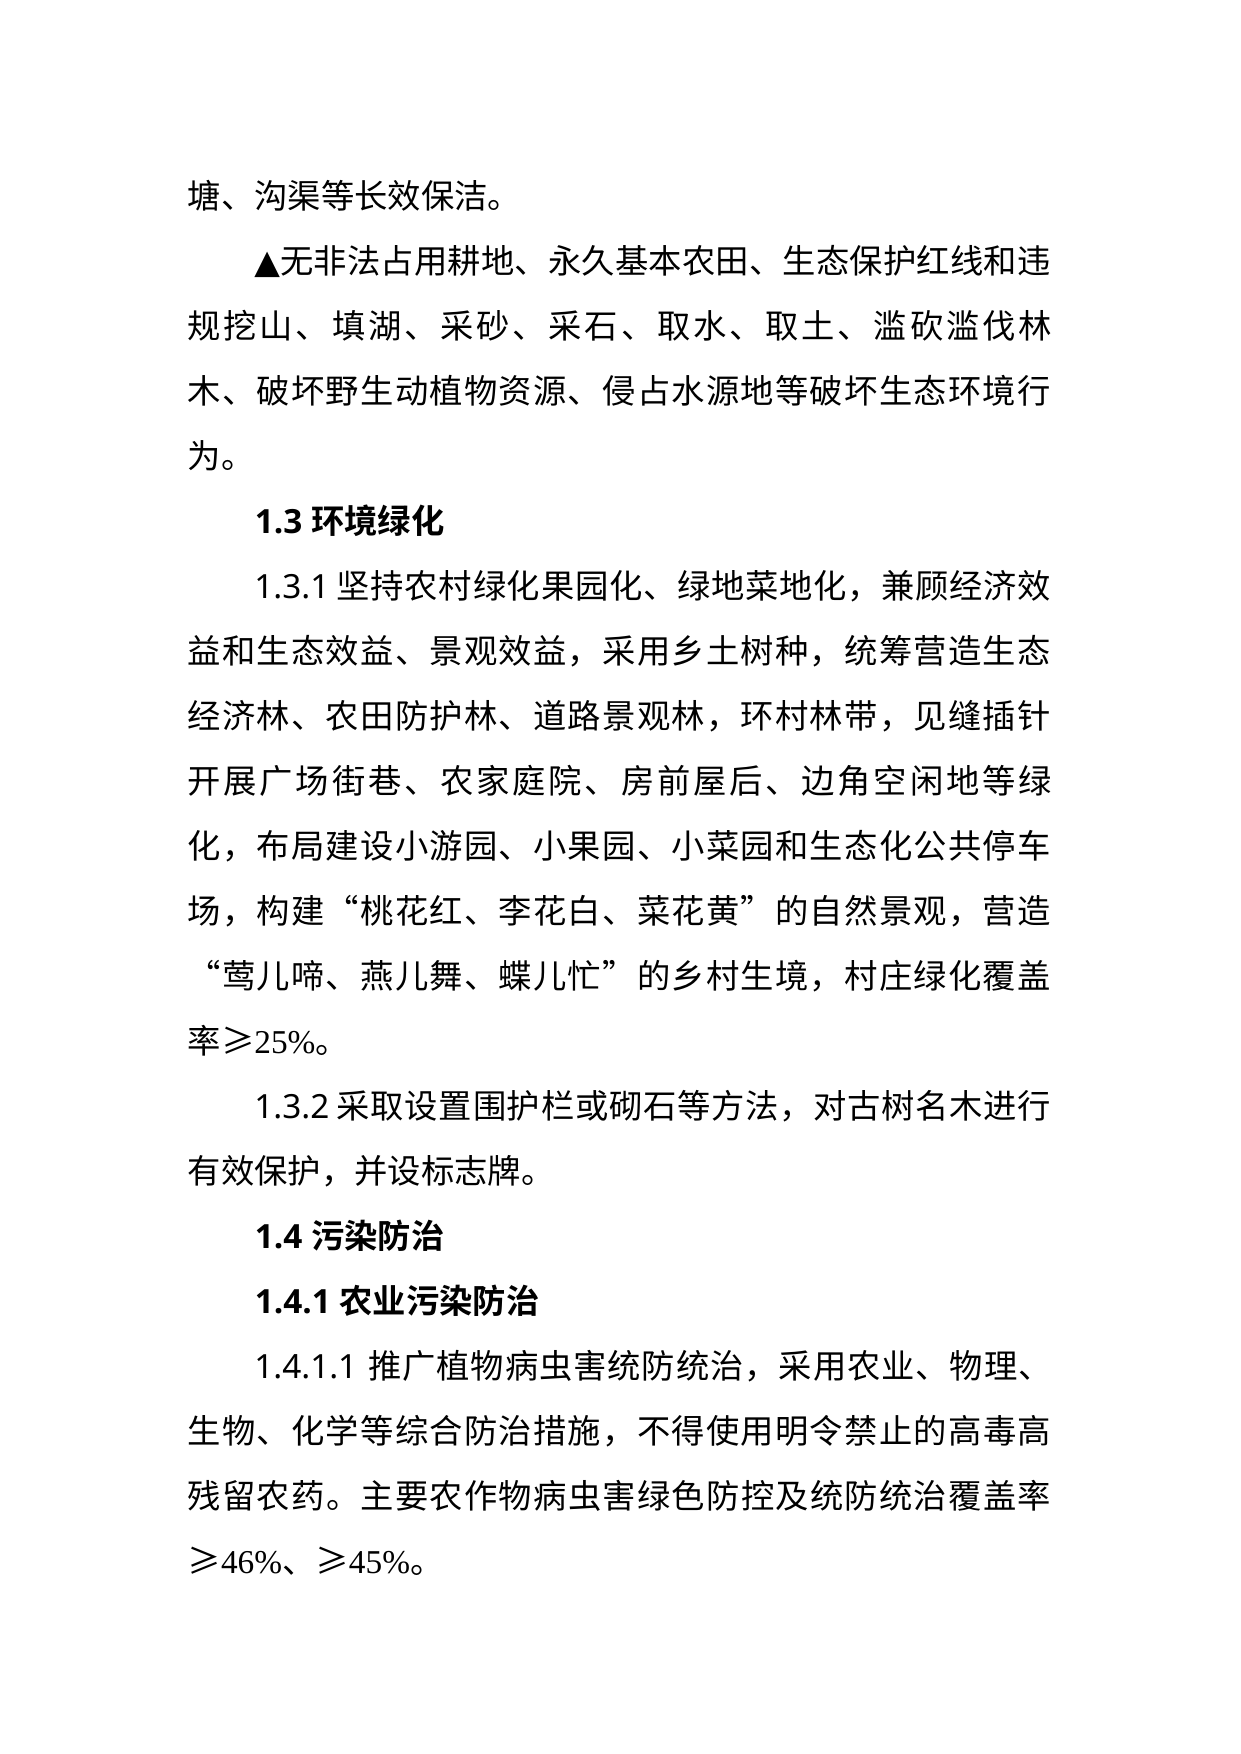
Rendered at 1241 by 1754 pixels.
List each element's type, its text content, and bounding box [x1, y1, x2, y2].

text 1.3 环境绿化 [187, 487, 1053, 552]
text 1.4.1.1 推广植物病虫害统防统治，采用农业、物理、生物、化学等综合防治措施，不得使用明令禁止的高毒高残留农药。主要农作物病虫害绿色防控及统防统治覆盖率≥46%、≥45%。 [187, 1332, 1053, 1592]
text 1.4 污染防治 [187, 1202, 1053, 1267]
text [187, 162, 1053, 227]
text 1.3.2采取设置围护栏或砌石等方法，对古树名木进行有效保护，并设标志牌。 [187, 1072, 1053, 1202]
text 1.4.1 农业污染防治 [187, 1267, 1053, 1332]
list ▲无非法占用耕地、永久基本农田、生态保护红线和违规挖山、填湖、采砂、采石、取水、取土、滥砍滥伐林木、破坏野生动植物资源、侵占水源地等破坏生态环境行为。 [187, 227, 1053, 487]
text 1.3.1坚持农村绿化果园化、绿地菜地化，兼顾经济效益和生态效益、景观效益，采用乡土树种，统筹营造生态经济林、农田防护林、道路景观林，环村林带，见缝插针开展广场街巷、农家庭院、房前屋后、边角空闲地等绿化，布局建设小游园、小果园、小菜园和生态化公共停车场，构建“桃花红、李花白、菜花黄”的自然景观，营造“莺儿啼、燕儿舞、蝶儿忙”的乡村生境，村庄绿化覆盖率≥25%。 [187, 552, 1053, 1072]
